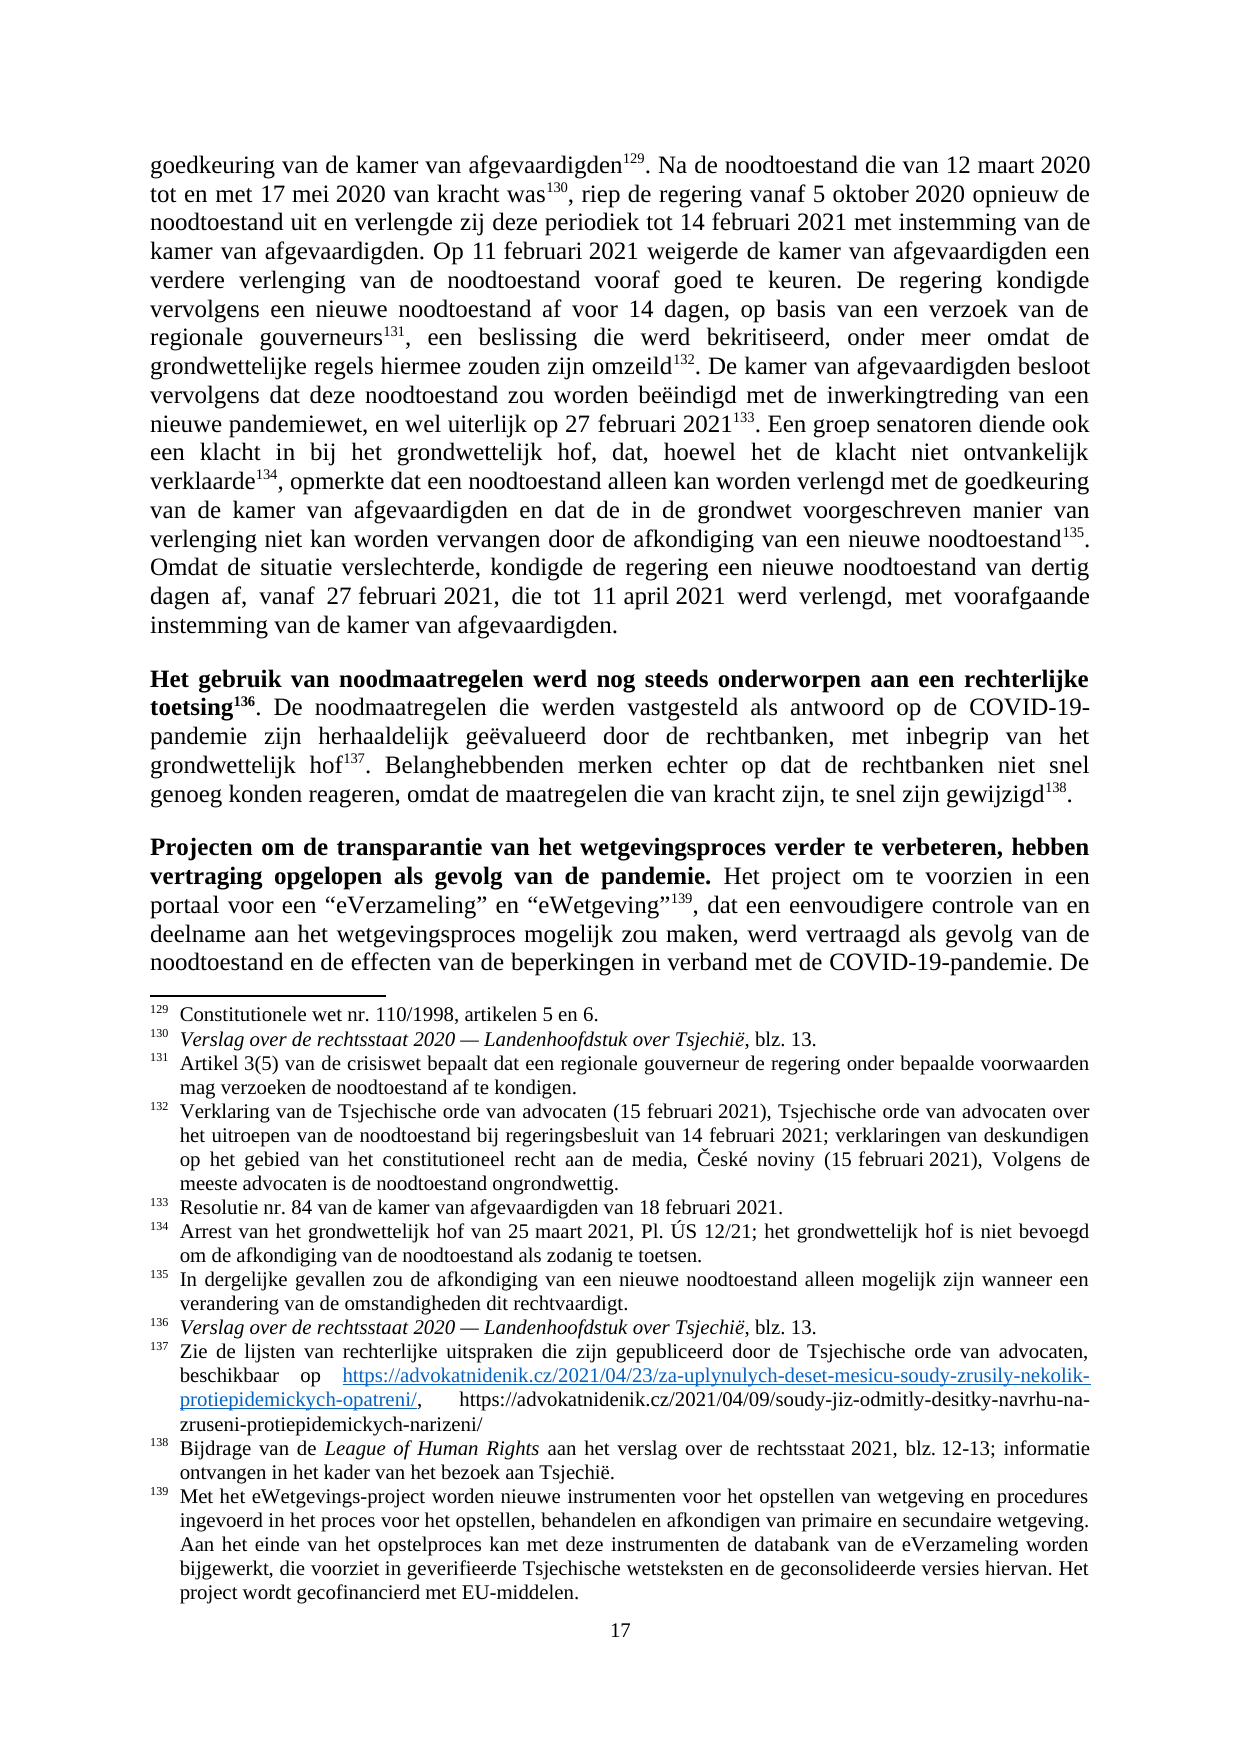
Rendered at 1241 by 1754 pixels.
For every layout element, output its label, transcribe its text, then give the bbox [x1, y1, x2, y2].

text Het gebruik van noodmaatregelen werd nog steeds onderworpen aan een rechterlijke toetsing. De noodmaatregelen die werden vastgesteld als antwoord op de COVID-19-pandemie zijn herhaaldelijk geëvalueerd door de rechtbanken, met inbegrip van het grondwettelijk hof. Belanghebbenden merken echter op dat de rechtbanken niet snel genoeg konden reageren, omdat de maatregelen die van kracht zijn, te snel zijn gewijzigd. [150, 664, 1090, 807]
text De noodtoestand was voor het grootste deel van 2020 van kracht en begin 2021 werd bezorgdheid geuit over de verenigbaarheid ervan met de grondwet. Op grond van de constitutionele wet inzake de veiligheid kan de noodtoestand door de regering worden uitgeroepen voor maximaal dertig dagen; een termijn die alleen kan worden verlengd na goedkeuring van de kamer van afgevaardigden. Na de noodtoestand die van 12 maart 2020 tot en met 17 mei 2020 van kracht was, riep de regering vanaf 5 oktober 2020 opnieuw de noodtoestand uit en verlengde zij deze periodiek tot 14 februari 2021 met instemming van de kamer van afgevaardigden. Op 11 februari 2021 weigerde de kamer van afgevaardigden een verdere verlenging van de noodtoestand vooraf goed te keuren. De regering kondigde vervolgens een nieuwe noodtoestand af voor 14 dagen, op basis van een verzoek van de regionale gouverneurs, een beslissing die werd bekritiseerd, onder meer omdat de grondwettelijke regels hiermee zouden zijn omzeild. De kamer van afgevaardigden besloot vervolgens dat deze noodtoestand zou worden beëindigd met de inwerkingtreding van een nieuwe pandemiewet, en wel uiterlijk op 27 februari 2021. Een groep senatoren diende ook een klacht in bij het grondwettelijk hof, dat, hoewel het de klacht niet ontvankelijk verklaarde, opmerkte dat een noodtoestand alleen kan worden verlengd met de goedkeuring van de kamer van afgevaardigden en dat de in de grondwet voorgeschreven manier van verlenging niet kan worden vervangen door de afkondiging van een nieuwe noodtoestand. Omdat de situatie verslechterde, kondigde de regering een nieuwe noodtoestand van dertig dagen af, vanaf 27 februari 2021, die tot 11 april 2021 werd verlengd, met voorafgaande instemming van de kamer van afgevaardigden. [150, 150, 1090, 639]
text Projecten om de transparantie van het wetgevingsproces verder te verbeteren, hebben vertraging opgelopen als gevolg van de pandemie. Het project om te voorzien in een portaal voor een “eVerzameling” en “eWetgeving”, dat een eenvoudigere controle van en deelname aan het wetgevingsproces mogelijk zou maken, werd vertraagd als gevolg van de noodtoestand en de effecten van de beperkingen in verband met de COVID-19-pandemie. De testfase van het systeem en de opleiding van gebruikers staan nu gepland voor november 2021 en het gebruik van het portaal moet op 1 januari 2023 van start gaan. [150, 832, 1090, 976]
